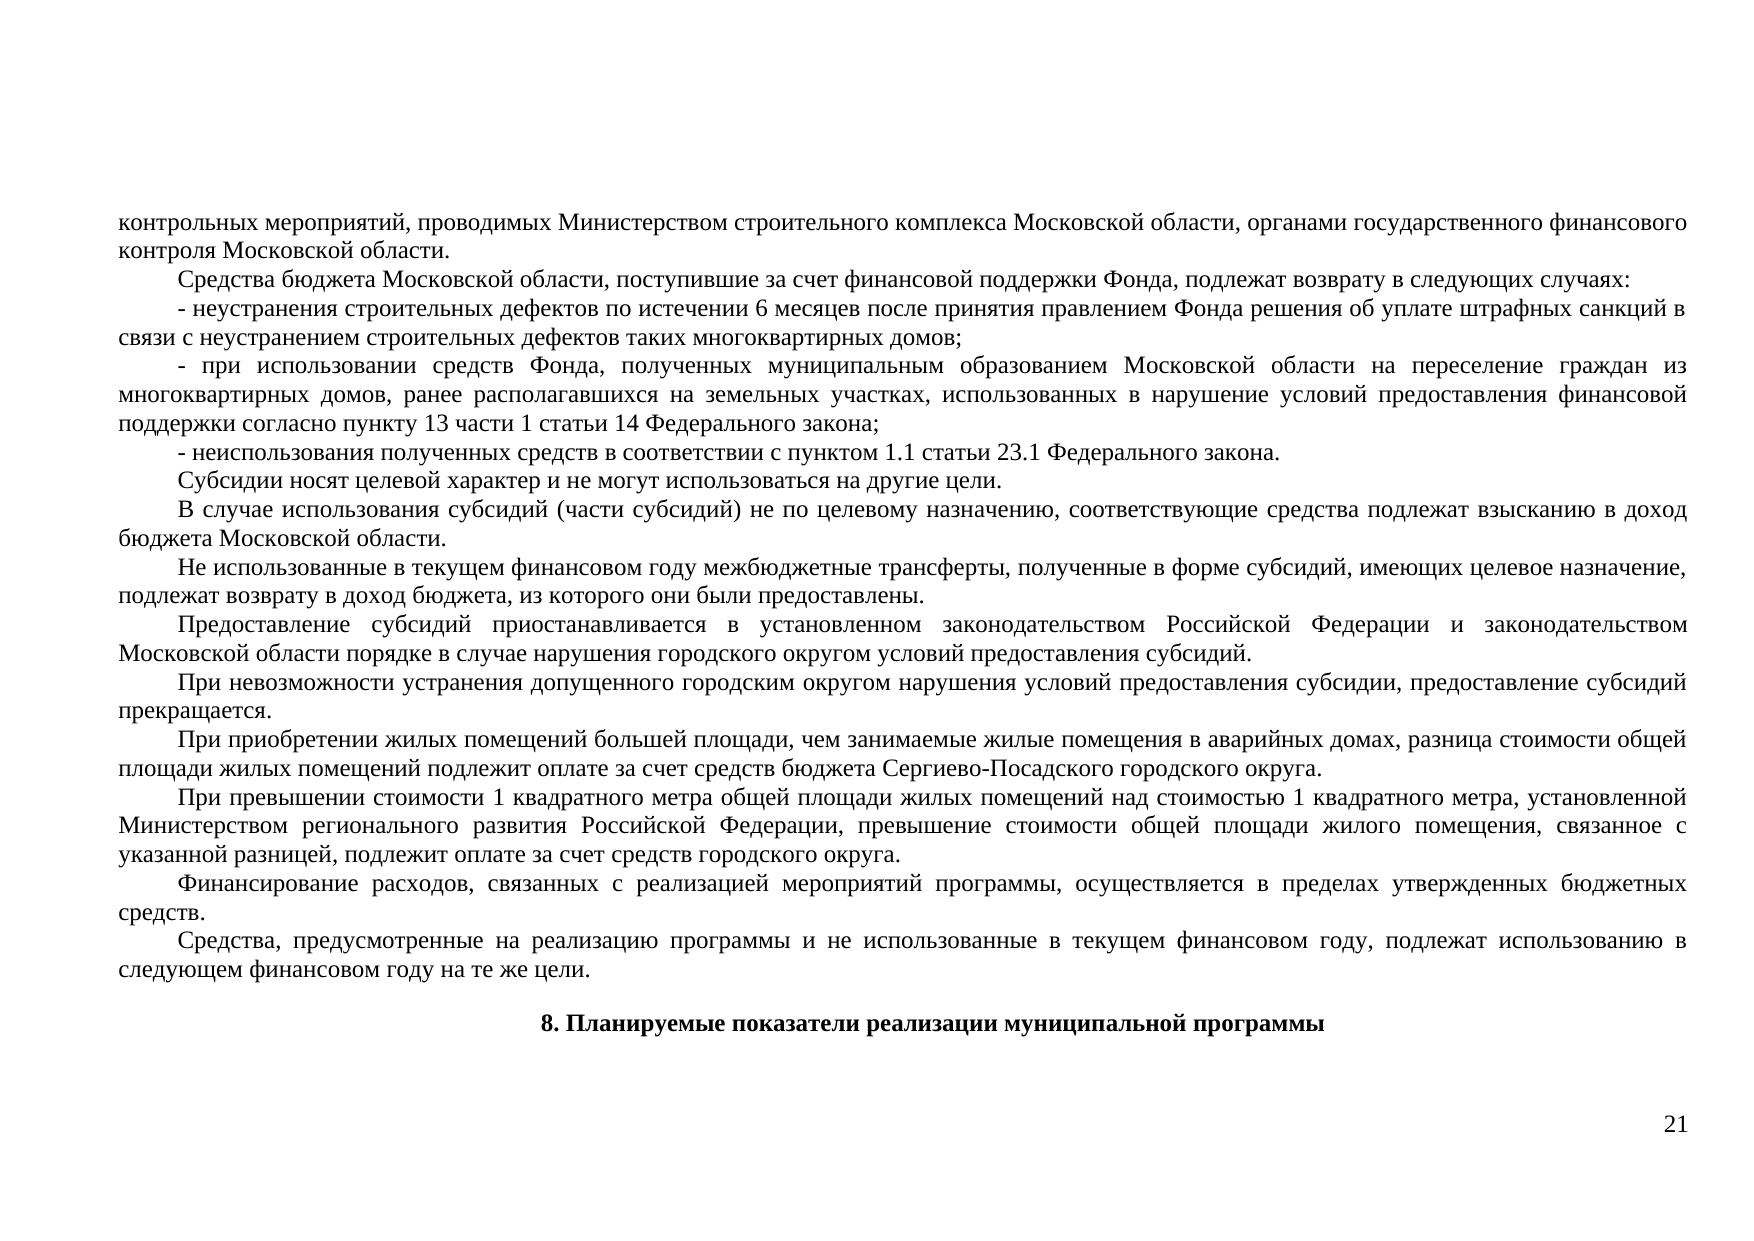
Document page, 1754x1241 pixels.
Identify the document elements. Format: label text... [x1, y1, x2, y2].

text - неиспользования полученных средств в соответствии с пунктом 1.1 статьи 23.1 Федерального закона. [118, 437, 1688, 466]
text Субсидии носят целевой характер и не могут использоваться на другие цели. [118, 466, 1688, 494]
text Средства бюджета Московской области, поступившие за счет финансовой поддержки Фонда, подлежат возврату в следующих случаях: [118, 264, 1688, 293]
text - при использовании средств Фонда, полученных муниципальным образованием Московской области на переселение граждан из многоквартирных домов, ранее располагавшихся на земельных участках, использованных в нарушение условий предоставления финансовой поддержки согласно пункту 13 части 1 статьи 14 Федерального закона; [118, 351, 1688, 437]
text Финансирование расходов, связанных с реализацией мероприятий программы, осуществляется в пределах утвержденных бюджетных средств. [118, 868, 1688, 926]
text 8. Планируемые показатели реализации муниципальной программы [118, 1008, 1688, 1037]
text При превышении стоимости 1 квадратного метра общей площади жилых помещений над стоимостью 1 квадратного метра, установленной Министерством регионального развития Российской Федерации, превышение стоимости общей площади жилого помещения, связанное с указанной разницей, подлежит оплате за счет средств городского округа. [118, 782, 1688, 868]
text - неустранения строительных дефектов по истечении 6 месяцев после принятия правлением Фонда решения об уплате штрафных санкций в связи с неустранением строительных дефектов таких многоквартирных домов; [118, 293, 1688, 351]
text В случае использования субсидий (части субсидий) не по целевому назначению, соответствующие средства подлежат взысканию в доход бюджета Московской области. [118, 494, 1688, 552]
text Не использованные в текущем финансовом году межбюджетные трансферты, полученные в форме субсидий, имеющих целевое назначение, подлежат возврату в доход бюджета, из которого они были предоставлены. [118, 552, 1688, 609]
text Предоставление субсидий приостанавливается в установленном законодательством Российской Федерации и законодательством Московской области порядке в случае нарушения городского округом условий предоставления субсидий. [118, 609, 1688, 667]
text При приобретении жилых помещений большей площади, чем занимаемые жилые помещения в аварийных домах, разница стоимости общей площади жилых помещений подлежит оплате за счет средств бюджета Сергиево-Посадского городского округа. [118, 724, 1688, 782]
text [118, 207, 1688, 264]
text При невозможности устранения допущенного городским округом нарушения условий предоставления субсидии, предоставление субсидий прекращается. [118, 667, 1688, 724]
text Средства, предусмотренные на реализацию программы и не использованные в текущем финансовом году, подлежат использованию в следующем финансовом году на те же цели. [118, 926, 1688, 983]
